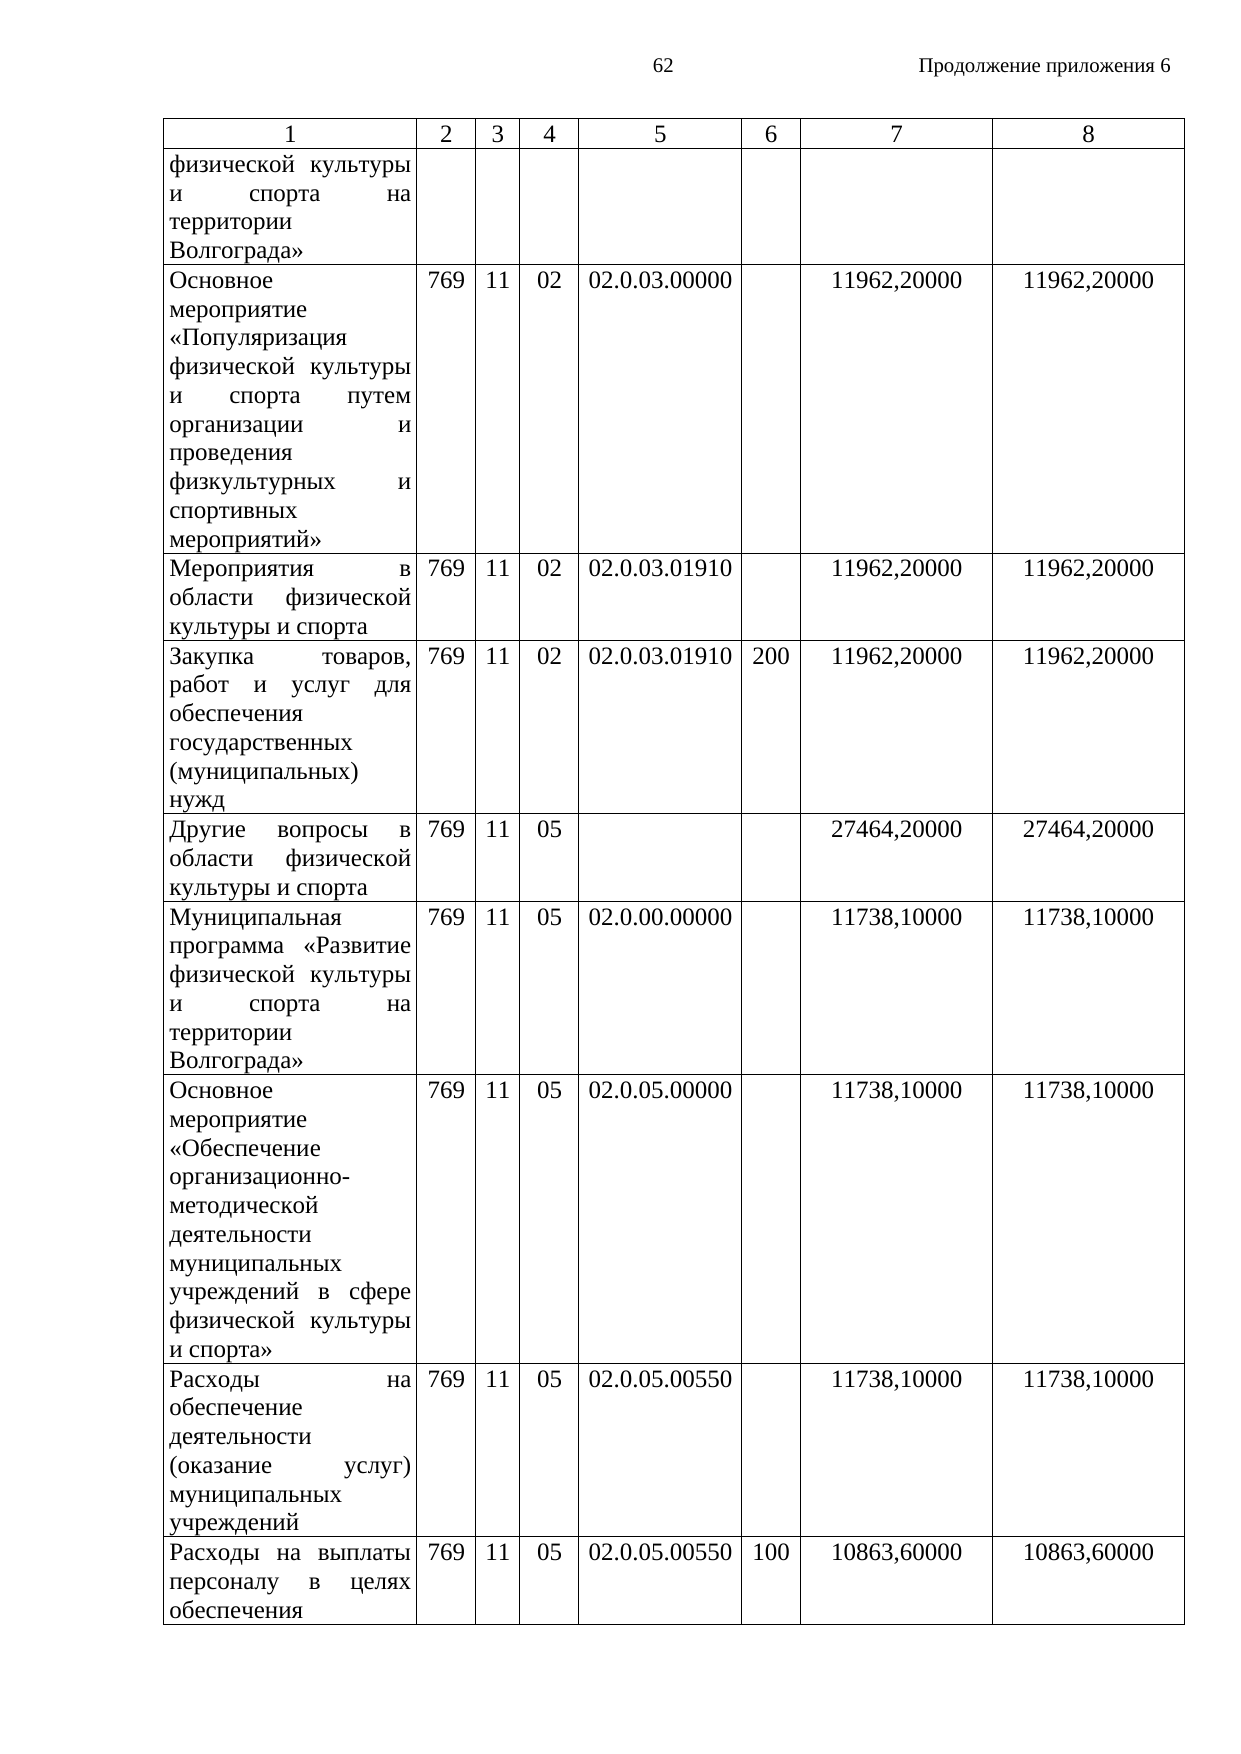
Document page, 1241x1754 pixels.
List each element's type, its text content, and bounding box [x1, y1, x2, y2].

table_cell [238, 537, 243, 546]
table_header 8 [993, 119, 1184, 148]
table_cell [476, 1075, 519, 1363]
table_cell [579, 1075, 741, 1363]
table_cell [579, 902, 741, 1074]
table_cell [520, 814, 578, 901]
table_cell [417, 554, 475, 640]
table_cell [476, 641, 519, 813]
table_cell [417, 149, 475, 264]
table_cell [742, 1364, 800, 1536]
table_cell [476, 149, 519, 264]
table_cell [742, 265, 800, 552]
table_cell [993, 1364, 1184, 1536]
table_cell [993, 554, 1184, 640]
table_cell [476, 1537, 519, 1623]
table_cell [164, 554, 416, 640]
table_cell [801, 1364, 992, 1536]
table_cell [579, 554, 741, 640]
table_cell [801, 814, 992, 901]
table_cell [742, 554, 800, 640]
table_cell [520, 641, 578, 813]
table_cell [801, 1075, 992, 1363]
table_header 4 [520, 119, 578, 148]
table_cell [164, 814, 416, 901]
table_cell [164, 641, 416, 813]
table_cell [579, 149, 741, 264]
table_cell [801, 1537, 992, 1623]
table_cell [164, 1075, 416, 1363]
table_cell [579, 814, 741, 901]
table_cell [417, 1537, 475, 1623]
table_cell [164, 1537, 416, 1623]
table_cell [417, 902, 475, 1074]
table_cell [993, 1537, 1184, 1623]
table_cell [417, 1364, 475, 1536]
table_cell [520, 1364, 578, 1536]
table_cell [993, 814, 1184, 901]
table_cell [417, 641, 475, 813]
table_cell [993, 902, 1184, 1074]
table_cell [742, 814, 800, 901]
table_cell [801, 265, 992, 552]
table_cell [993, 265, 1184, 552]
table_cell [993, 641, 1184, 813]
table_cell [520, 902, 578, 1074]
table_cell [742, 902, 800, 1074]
table_header 5 [579, 119, 741, 148]
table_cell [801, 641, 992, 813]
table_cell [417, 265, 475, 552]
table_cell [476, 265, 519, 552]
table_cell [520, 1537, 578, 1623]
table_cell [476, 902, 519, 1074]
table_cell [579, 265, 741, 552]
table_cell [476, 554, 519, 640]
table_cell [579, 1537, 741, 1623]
table_header 7 [801, 119, 992, 148]
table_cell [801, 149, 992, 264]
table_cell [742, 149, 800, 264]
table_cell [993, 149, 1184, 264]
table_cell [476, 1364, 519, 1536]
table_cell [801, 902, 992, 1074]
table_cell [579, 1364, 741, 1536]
table_header 3 [476, 119, 519, 148]
table_header 6 [742, 119, 800, 148]
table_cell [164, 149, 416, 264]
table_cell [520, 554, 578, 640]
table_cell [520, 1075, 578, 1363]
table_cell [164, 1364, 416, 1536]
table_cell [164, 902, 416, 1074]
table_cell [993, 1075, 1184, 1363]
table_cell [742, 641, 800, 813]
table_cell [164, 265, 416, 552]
table_header 2 [417, 119, 475, 148]
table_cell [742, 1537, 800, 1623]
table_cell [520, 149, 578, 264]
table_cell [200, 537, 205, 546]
table_header 1 [164, 119, 416, 148]
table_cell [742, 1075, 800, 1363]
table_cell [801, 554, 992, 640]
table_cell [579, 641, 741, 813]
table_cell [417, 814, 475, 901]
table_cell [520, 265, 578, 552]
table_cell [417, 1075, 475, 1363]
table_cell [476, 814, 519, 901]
